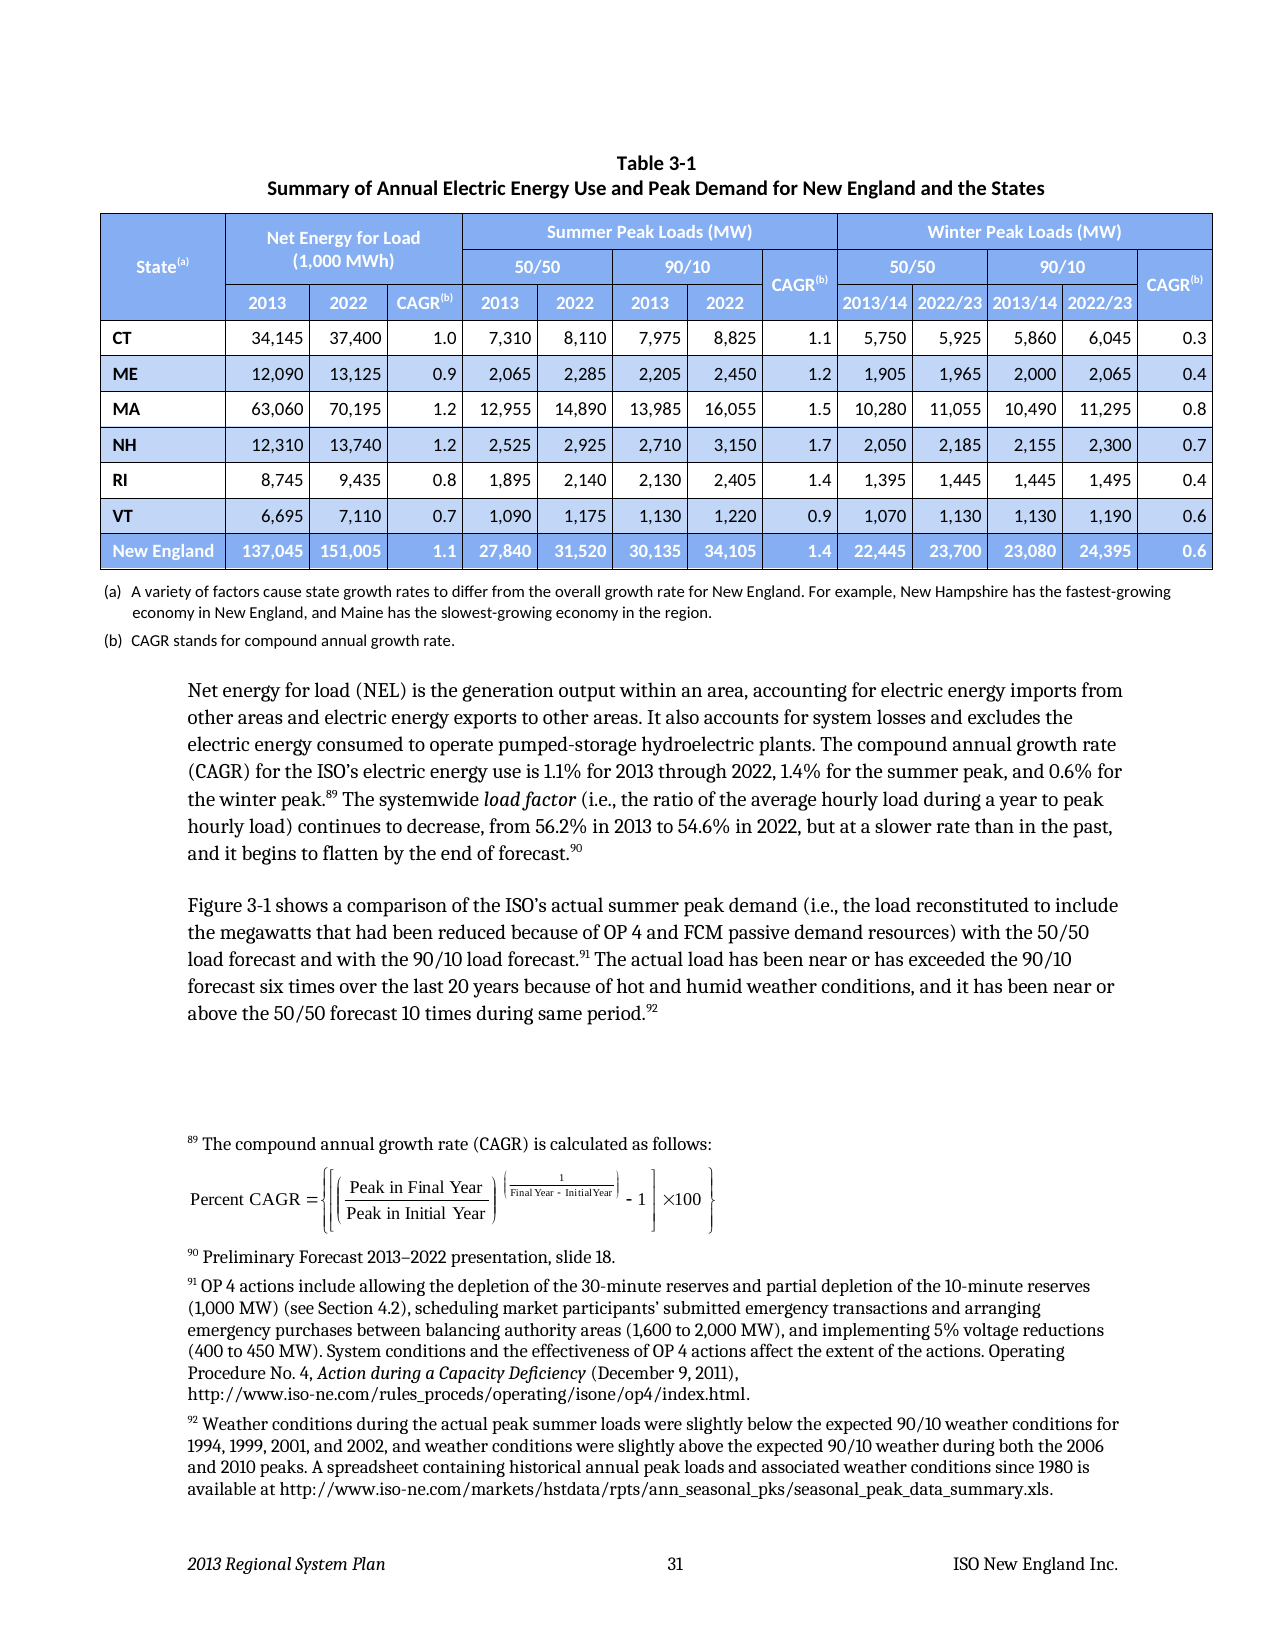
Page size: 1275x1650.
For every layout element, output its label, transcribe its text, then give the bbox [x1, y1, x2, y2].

table_cell 13,985 [613, 392, 687, 426]
table_cell 1,130 [988, 499, 1062, 533]
table_cell 2013 [613, 285, 687, 320]
table_cell 2,155 [988, 428, 1062, 462]
table_cell 12,310 [226, 428, 309, 462]
table_cell 2,130 [613, 463, 687, 497]
table_cell 137,045 [226, 534, 309, 568]
table_cell 1.5 [763, 392, 837, 426]
table_cell 2,205 [613, 356, 687, 391]
table_cell 0.8 [388, 463, 462, 497]
table_cell 1,445 [988, 463, 1062, 497]
table_cell 34,105 [688, 534, 762, 568]
table_cell 1,090 [463, 499, 537, 533]
table_cell 1,895 [463, 463, 537, 497]
table_cell CAGR(b) [763, 250, 837, 320]
table_cell 7,310 [463, 321, 537, 355]
table_cell 2,710 [613, 428, 687, 462]
table_header State(a) [101, 214, 225, 320]
table_cell 12,955 [463, 392, 537, 426]
table_cell CT [101, 321, 225, 355]
table_cell 5,750 [838, 321, 912, 355]
table_cell ME [101, 356, 225, 391]
table_cell 2,140 [538, 463, 612, 497]
table_cell 5,925 [913, 321, 987, 355]
table_cell 13,125 [310, 356, 387, 391]
table_cell 0.3 [1138, 321, 1212, 355]
table_cell CAGR(b) [1138, 250, 1212, 320]
table_cell 2,065 [463, 356, 537, 391]
table_cell 2022/23 [1063, 285, 1137, 320]
table_cell 8,745 [226, 463, 309, 497]
table_cell 8,110 [538, 321, 612, 355]
table_cell 1,175 [538, 499, 612, 533]
table_cell 2,185 [913, 428, 987, 462]
table_cell 2,525 [463, 428, 537, 462]
table_cell 37,400 [310, 321, 387, 355]
table_cell 1.7 [763, 428, 837, 462]
table_cell 5,860 [988, 321, 1062, 355]
table_cell 1,220 [688, 499, 762, 533]
table_cell 1,395 [838, 463, 912, 497]
table_cell 2,285 [538, 356, 612, 391]
table_cell VT [101, 499, 225, 533]
table_cell 9,435 [310, 463, 387, 497]
table_cell 1,495 [1063, 463, 1137, 497]
table_cell 2,925 [538, 428, 612, 462]
table_cell 30,135 [613, 534, 687, 568]
table_cell RI [101, 463, 225, 497]
list CAGR stands for compound annual growth rate. [103, 631, 1191, 651]
table_cell 1.2 [763, 356, 837, 391]
table_cell NH [101, 428, 225, 462]
table_cell 2013/14 [988, 285, 1062, 320]
table_cell 34,145 [226, 321, 309, 355]
table_cell 2,050 [838, 428, 912, 462]
table_cell 0.7 [1138, 428, 1212, 462]
table_cell 0.9 [763, 499, 837, 533]
table_cell 50/50 [463, 250, 612, 284]
table_cell 70,195 [310, 392, 387, 426]
table_cell 6,695 [226, 499, 309, 533]
table_cell 12,090 [226, 356, 309, 391]
table_cell 1,130 [913, 499, 987, 533]
table_cell New England [101, 534, 225, 568]
table_cell 27,840 [463, 534, 537, 568]
table_cell 2022 [310, 285, 387, 320]
table_cell 0.4 [1138, 356, 1212, 391]
table_cell 3,150 [688, 428, 762, 462]
table_cell 90/10 [988, 250, 1137, 284]
table_cell 1.1 [388, 534, 462, 568]
table_cell 2,065 [1063, 356, 1137, 391]
table_cell 2,300 [1063, 428, 1137, 462]
table_cell 0.4 [1138, 463, 1212, 497]
table_cell 63,060 [226, 392, 309, 426]
table_cell 0.6 [1138, 499, 1212, 533]
table_cell 1.4 [763, 463, 837, 497]
table_cell 2022 [688, 285, 762, 320]
list A variety of factors cause state growth rates to differ from the overall growth rate for New England. For example, New Hampshire has the fastest-growing economy in New England, and Maine has the slowest-growing economy in the region. [103, 582, 1191, 622]
table_cell 0.6 [1138, 534, 1212, 568]
table_cell 1,445 [913, 463, 987, 497]
table_cell 10,490 [988, 392, 1062, 426]
table_cell 1,070 [838, 499, 912, 533]
table_cell 1,190 [1063, 499, 1137, 533]
table_cell 10,280 [838, 392, 912, 426]
table_cell 24,395 [1063, 534, 1137, 568]
table_cell 11,295 [1063, 392, 1137, 426]
table_cell 23,080 [988, 534, 1062, 568]
table_cell 2,450 [688, 356, 762, 391]
table_cell 2,405 [688, 463, 762, 497]
table_cell 31,520 [538, 534, 612, 568]
table_cell 0.9 [388, 356, 462, 391]
table_cell 1.2 [388, 392, 462, 426]
table_cell 2013/14 [838, 285, 912, 320]
table_cell CAGR(b) [388, 285, 462, 320]
table_cell 1,905 [838, 356, 912, 391]
table_cell 14,890 [538, 392, 612, 426]
table_cell 1.4 [763, 534, 837, 568]
table_cell 50/50 [838, 250, 987, 284]
table_cell 2022/23 [913, 285, 987, 320]
text Table 3-1 Summary of Annual Electric Energy Use and Peak Demand for New England and the States [244, 150, 1068, 201]
table_cell 16,055 [688, 392, 762, 426]
table_cell 2013 [463, 285, 537, 320]
table_cell 7,110 [310, 499, 387, 533]
table_cell 151,005 [310, 534, 387, 568]
table_cell 1,130 [613, 499, 687, 533]
table_cell 13,740 [310, 428, 387, 462]
table_cell 11,055 [913, 392, 987, 426]
table_cell 2022 [538, 285, 612, 320]
table_header Net Energy for Load (1,000 MWh) [226, 214, 462, 284]
table_cell 6,045 [1063, 321, 1137, 355]
table_cell 7,975 [613, 321, 687, 355]
table_cell MA [101, 392, 225, 426]
table_cell 8,825 [688, 321, 762, 355]
table_cell 1.2 [388, 428, 462, 462]
table_header Summer Peak Loads (MW) [463, 214, 837, 249]
table_cell 1.0 [388, 321, 462, 355]
table_cell 2013 [226, 285, 309, 320]
table_cell 2,000 [988, 356, 1062, 391]
table_cell 1,965 [913, 356, 987, 391]
table_cell 0.7 [388, 499, 462, 533]
table_cell 23,700 [913, 534, 987, 568]
text Net energy for load (NEL) is the generation output within an area, accounting for electric energy imports from other areas and electric energy exports to other areas. It also accounts for system losses and excludes the electric energy consumed to operate pumped-storage hydroelectric plants. The compound annual growth rate (CAGR) for the ISO’s electric energy use is 1.1% for 2013 through 2022, 1.4% for the summer peak, and 0.6% for the winter peak. The systemwide load factor (i.e., the ratio of the average hourly load during a year to peak hourly load) continues to decrease, from 56.2% in 2013 to 54.6% in 2022, but at a slower rate than in the past, and it begins to flatten by the end of forecast. [187, 676, 1125, 865]
table_cell 22,445 [838, 534, 912, 568]
table_cell 1.1 [763, 321, 837, 355]
table_cell 90/10 [613, 250, 762, 284]
table_cell 0.8 [1138, 392, 1212, 426]
text Figure 3-1 shows a comparison of the ISO’s actual summer peak demand (i.e., the load reconstituted to include the megawatts that had been reduced because of OP 4 and FCM passive demand resources) with the 50/50 load forecast and with the 90/10 load forecast. The actual load has been near or has exceeded the 90/10 forecast six times over the last 20 years because of hot and humid weather conditions, and it has been near or above the 50/50 forecast 10 times during same period. [187, 890, 1125, 1026]
table_header Winter Peak Loads (MW) [838, 214, 1212, 249]
